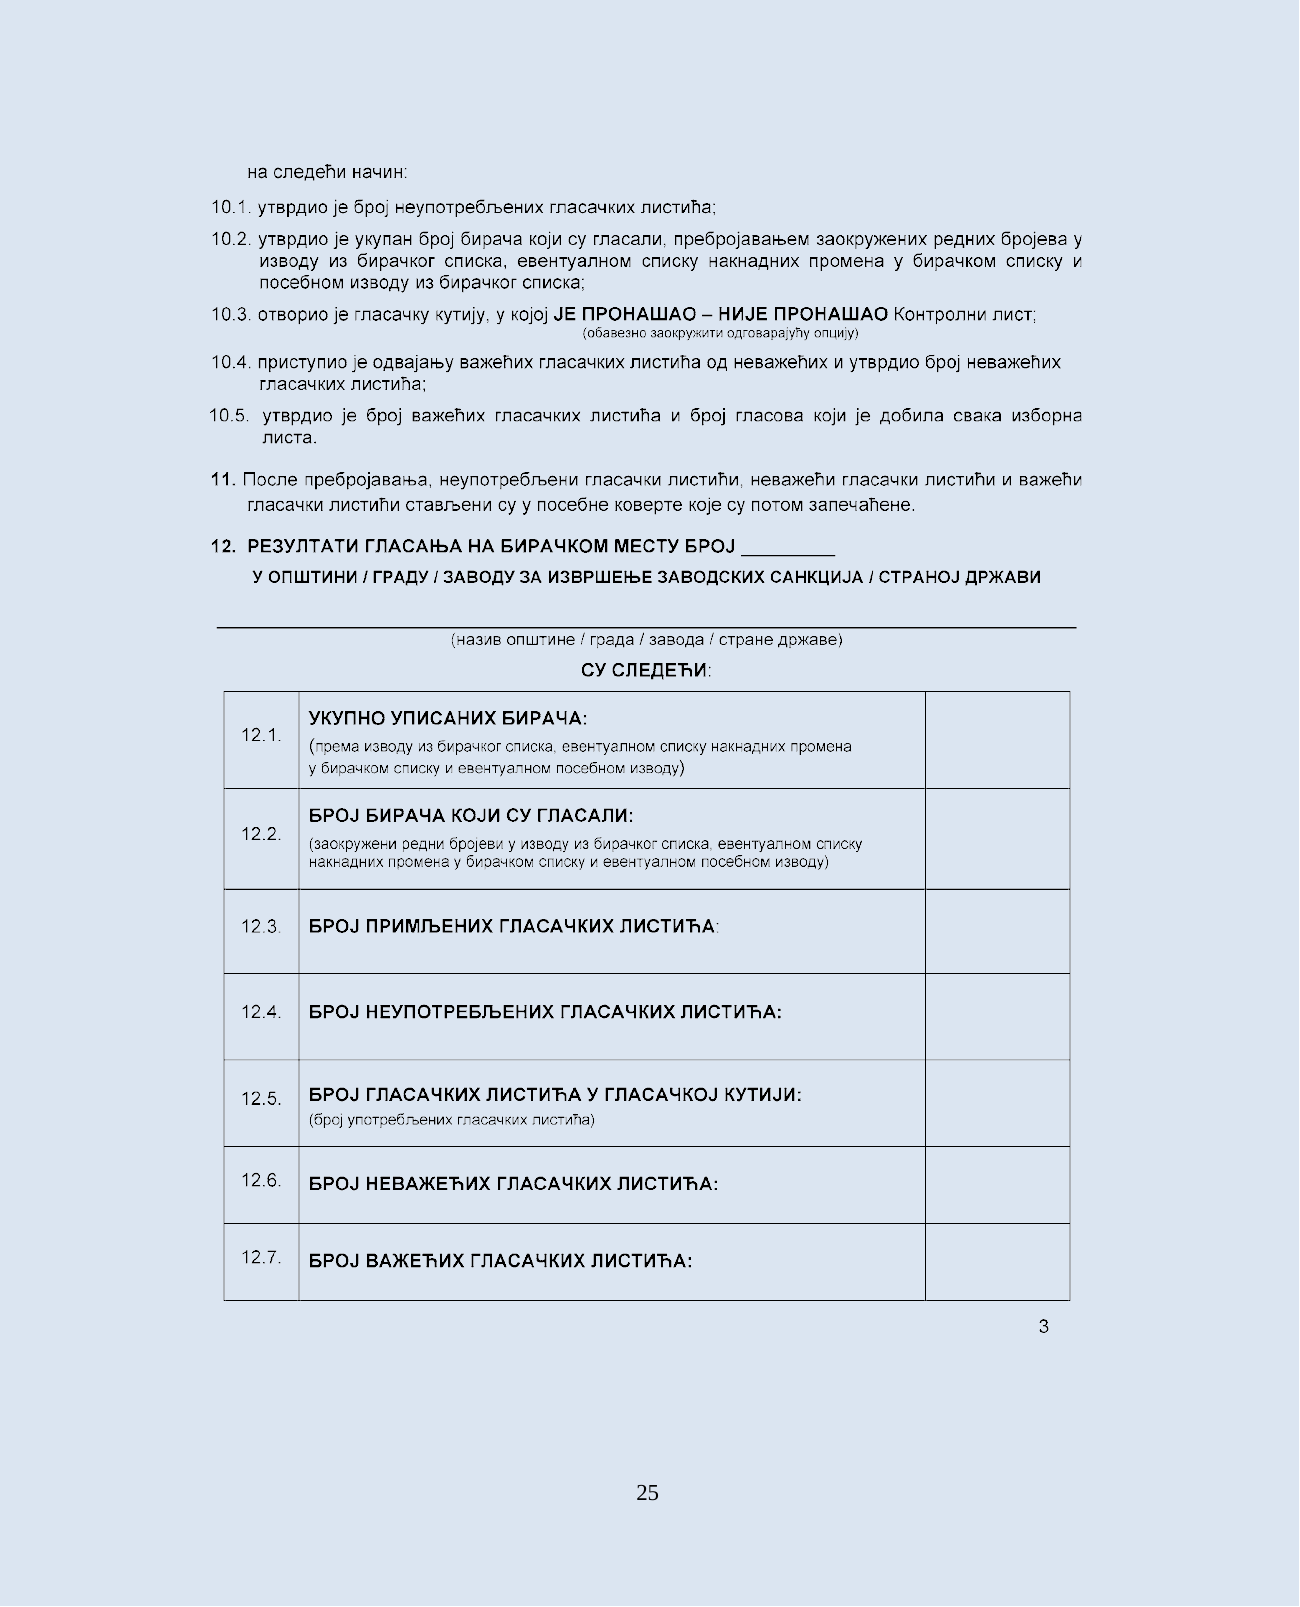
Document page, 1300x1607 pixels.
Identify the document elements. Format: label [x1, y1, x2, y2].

picture [210, 164, 1082, 1333]
